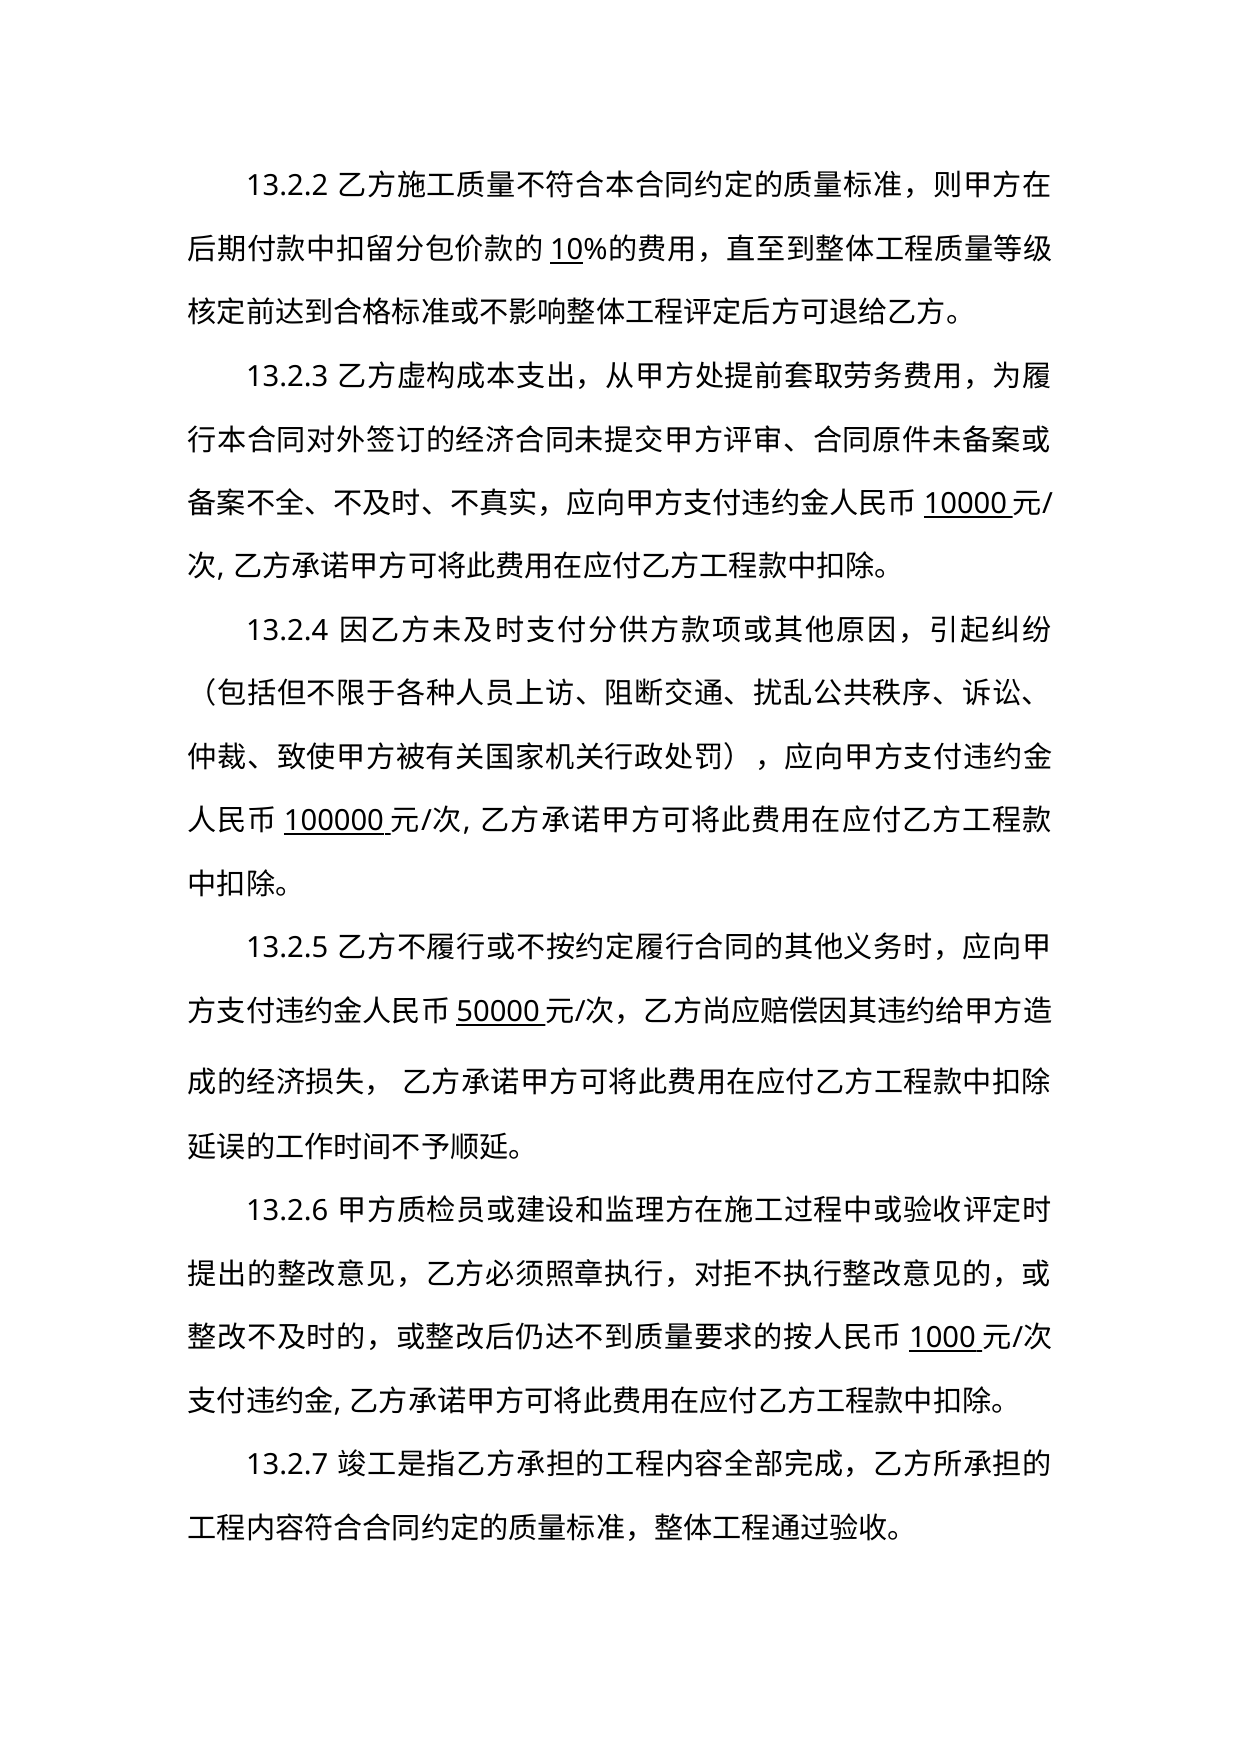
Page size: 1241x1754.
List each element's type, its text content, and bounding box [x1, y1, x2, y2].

text 13.2.7 竣工是指乙方承担的工程内容全部完成，乙方所承担的工程内容符合合同约定的质量标准，整体工程通过验收。 [187, 1441, 1053, 1547]
text 13.2.5 乙方不履行或不按约定履行合同的其他义务时，应向甲方支付违约金人民币50000元/次，乙方尚应赔偿因其违约给甲方造成的经济损失， 乙方承诺甲方可将此费用在应付乙方工程款中扣除延误的工作时间不予顺延。 [187, 924, 1053, 1166]
text 13.2.4 因乙方未及时支付分供方款项或其他原因，引起纠纷（包括但不限于各种人员上访、阻断交通、扰乱公共秩序、诉讼、仲裁、致使甲方被有关国家机关行政处罚），应向甲方支付违约金人民币100000元/次, 乙方承诺甲方可将此费用在应付乙方工程款中扣除。 [187, 607, 1053, 903]
text 13.2.2 乙方施工质量不符合本合同约定的质量标准，则甲方在后期付款中扣留分包价款的10%的费用，直至到整体工程质量等级核定前达到合格标准或不影响整体工程评定后方可退给乙方。 [187, 162, 1053, 331]
text 13.2.6 甲方质检员或建设和监理方在施工过程中或验收评定时提出的整改意见，乙方必须照章执行，对拒不执行整改意见的，或整改不及时的，或整改后仍达不到质量要求的按人民币1000元/次支付违约金, 乙方承诺甲方可将此费用在应付乙方工程款中扣除。 [187, 1187, 1053, 1420]
text 13.2.3 乙方虚构成本支出，从甲方处提前套取劳务费用，为履行本合同对外签订的经济合同未提交甲方评审、合同原件未备案或备案不全、不及时、不真实，应向甲方支付违约金人民币10000元/次, 乙方承诺甲方可将此费用在应付乙方工程款中扣除。 [187, 352, 1053, 585]
